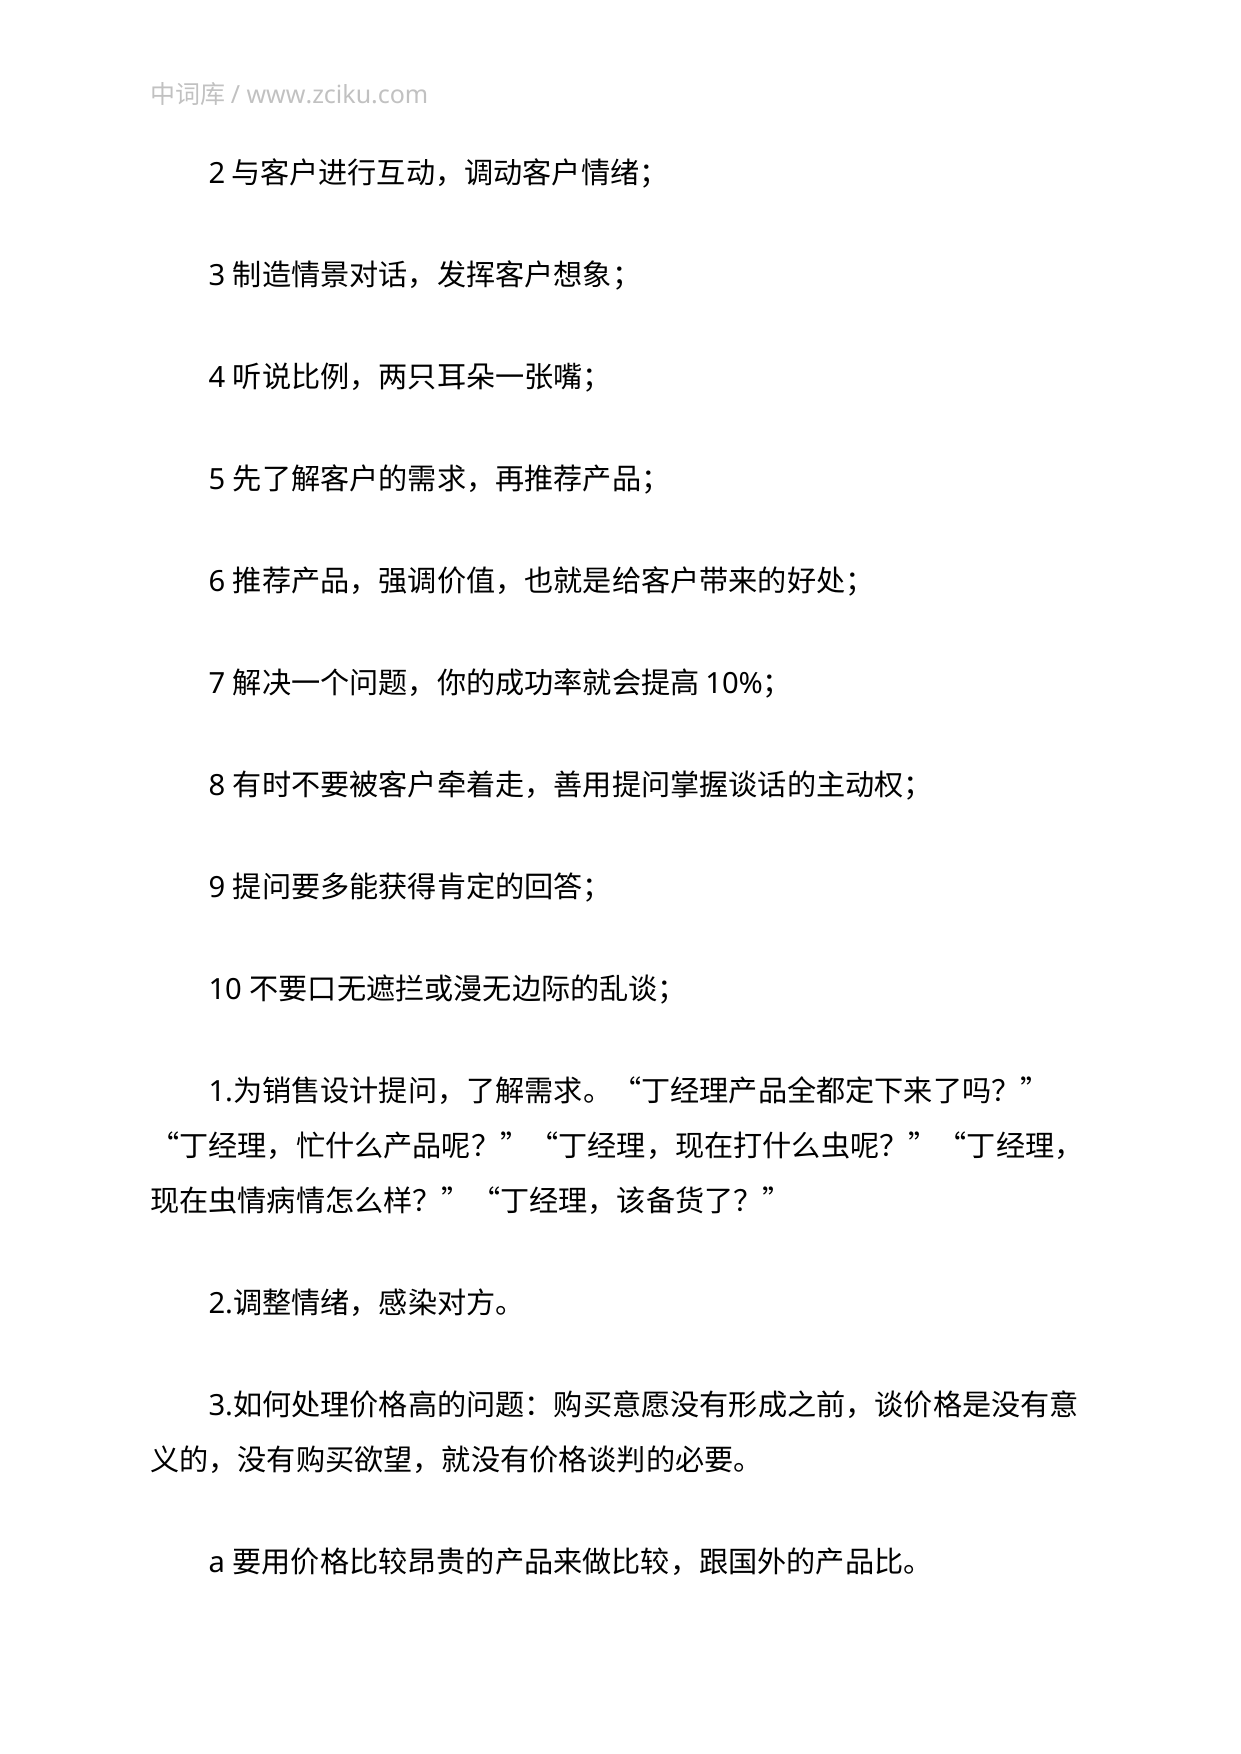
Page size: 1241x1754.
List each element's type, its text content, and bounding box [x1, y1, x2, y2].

text 8 有时不要被客户牵着走，善用提问掌握谈话的主动权； [150, 762, 1090, 804]
text 2.调整情绪，感染对方。 [150, 1279, 1090, 1322]
text 6 推荐产品，强调价值，也就是给客户带来的好处； [150, 558, 1090, 600]
text 5 先了解客户的需求，再推荐产品； [150, 456, 1090, 498]
text 2与客户进行互动，调动客户情绪； [150, 150, 1090, 192]
text 4 听说比例，两只耳朵一张嘴； [150, 354, 1090, 396]
text 9 提问要多能获得肯定的回答； [150, 864, 1090, 906]
text 7 解决一个问题，你的成功率就会提高10%； [150, 660, 1090, 702]
text 3 制造情景对话，发挥客户想象； [150, 252, 1090, 294]
text 10 不要口无遮拦或漫无边际的乱谈； [150, 966, 1090, 1008]
text 1.为销售设计提问，了解需求。“丁经理产品全都定下来了吗？” “丁经理，忙什么产品呢？”“丁经理，现在打什么虫呢？”“丁经理，现在虫情病情怎么样？”“丁经理，该备货了？” [150, 1068, 1090, 1220]
text a 要用价格比较昂贵的产品来做比较，跟国外的产品比。 [150, 1538, 1090, 1581]
text 3.如何处理价格高的问题：购买意愿没有形成之前，谈价格是没有意义的，没有购买欲望，就没有价格谈判的必要。 [150, 1381, 1090, 1479]
